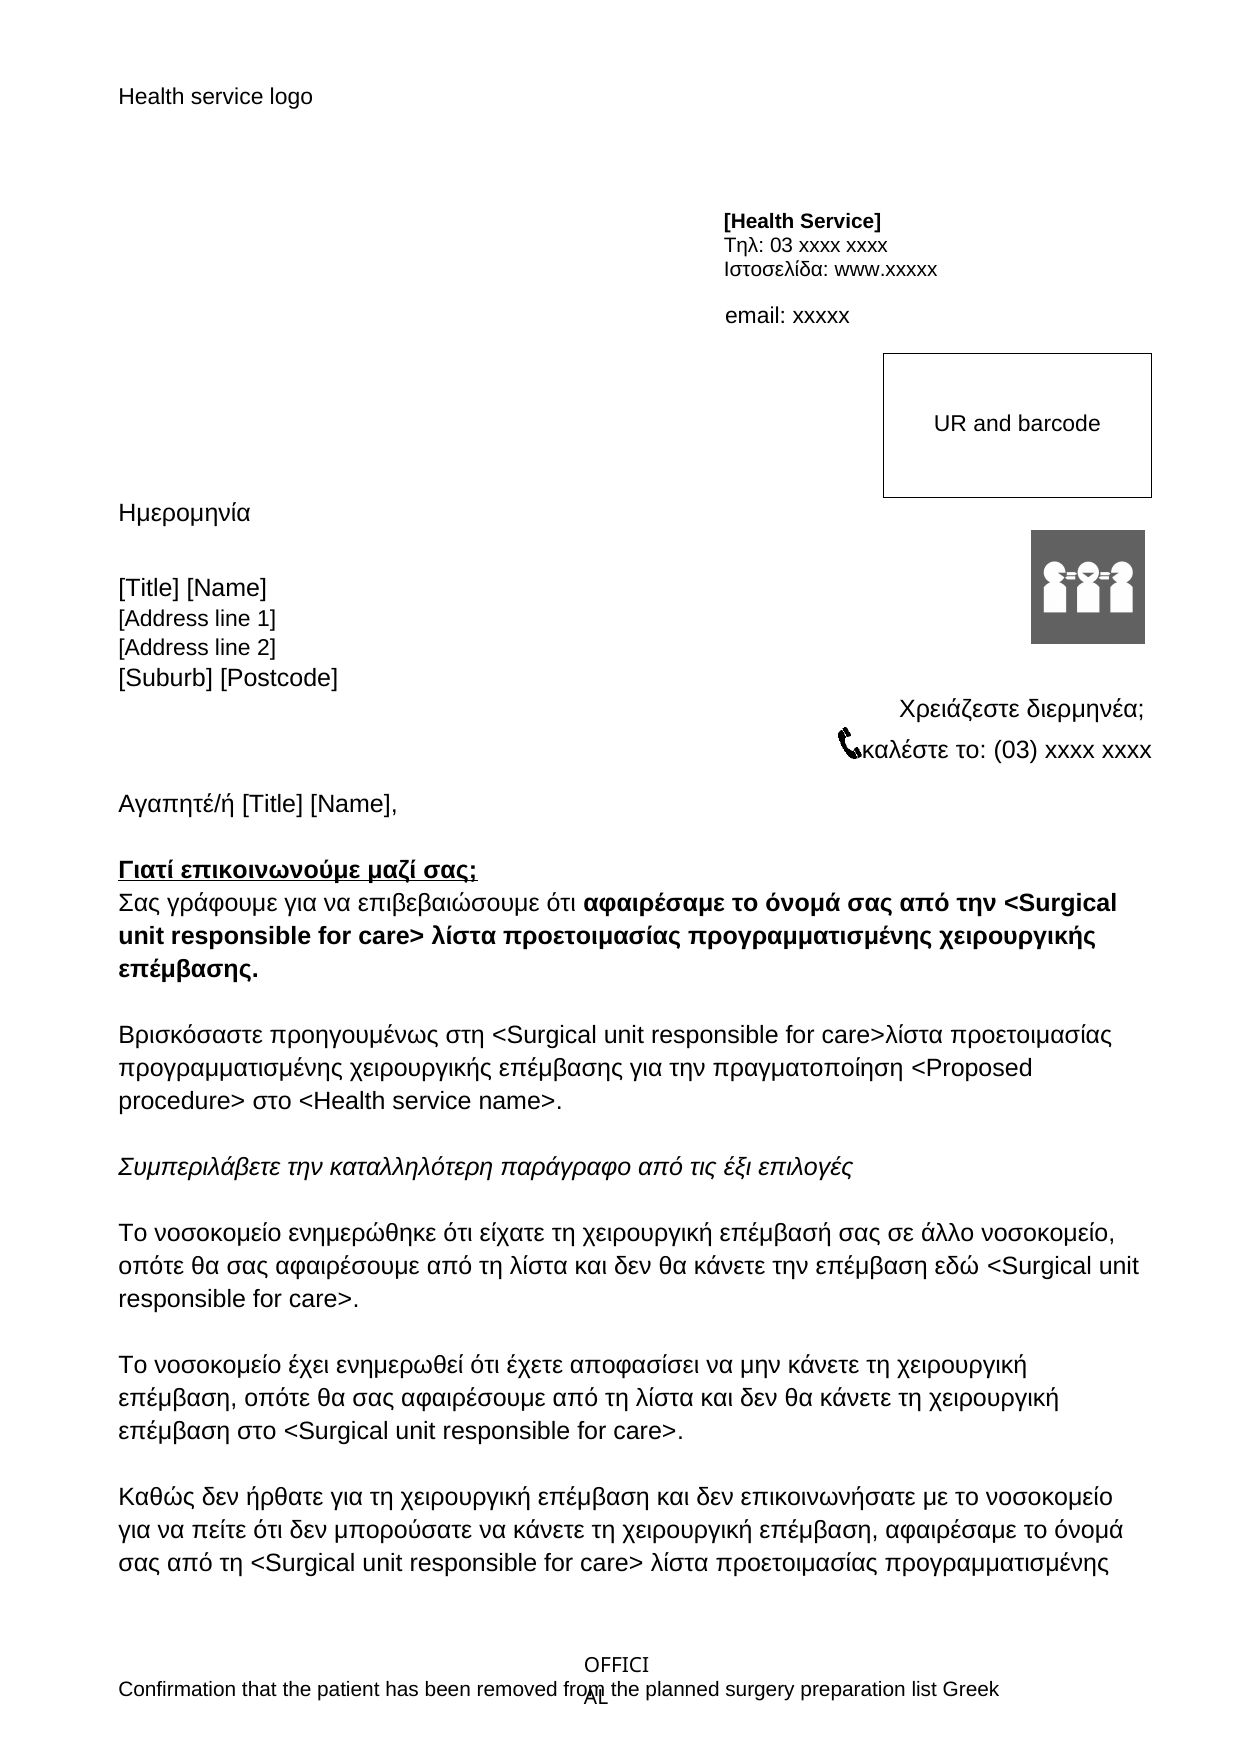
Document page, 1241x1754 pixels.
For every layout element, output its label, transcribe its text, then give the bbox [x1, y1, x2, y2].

text email: [725, 302, 1152, 328]
text Βρισκόσαστε προηγουμένως στη λίστα προετοιμασίας προγραμματισμένης χειρουργικής επέμβασης για την πραγματοποίηση στο . [118, 1020, 1152, 1115]
text Συμπεριλάβετε την καταλληλότερη παράγραφο από τις έξι επιλογές [118, 1152, 1152, 1181]
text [118, 1482, 1152, 1577]
picture [1031, 530, 1145, 644]
text Τηλ: Ιστοσελίδα: [723, 209, 1240, 281]
text Το νοσοκομείο ενημερώθηκε ότι είχατε τη χειρουργική επέμβασή σας σε άλλο νοσοκομείο, οπότε θα σας αφαιρέσουμε από τη λίστα και δεν θα κάνετε την επέμβαση εδώ . [118, 1218, 1152, 1313]
text Αγαπητέ/ή , [118, 789, 1152, 817]
text Γιατί επικοινωνούμε μαζί σας; [118, 855, 1152, 883]
table_header UR and barcode [884, 354, 1151, 497]
text Χρειάζεστε διερμηνέα; καλέστε το: [118, 694, 1152, 764]
text Το νοσοκομείο έχει ενημερωθεί ότι έχετε αποφασίσει να μην κάνετε τη χειρουργική επέμβαση, οπότε θα σας αφαιρέσουμε από τη λίστα και δεν θα κάνετε τη χειρουργική επέμβαση στο . [118, 1350, 1152, 1445]
picture [838, 727, 862, 759]
text Σας γράφουμε για να επιβεβαιώσουμε ότι αφαιρέσαμε το όνομά σας από την λίστα προετοιμασίας προγραμματισμένης χειρουργικής επέμβασης. [118, 888, 1152, 983]
